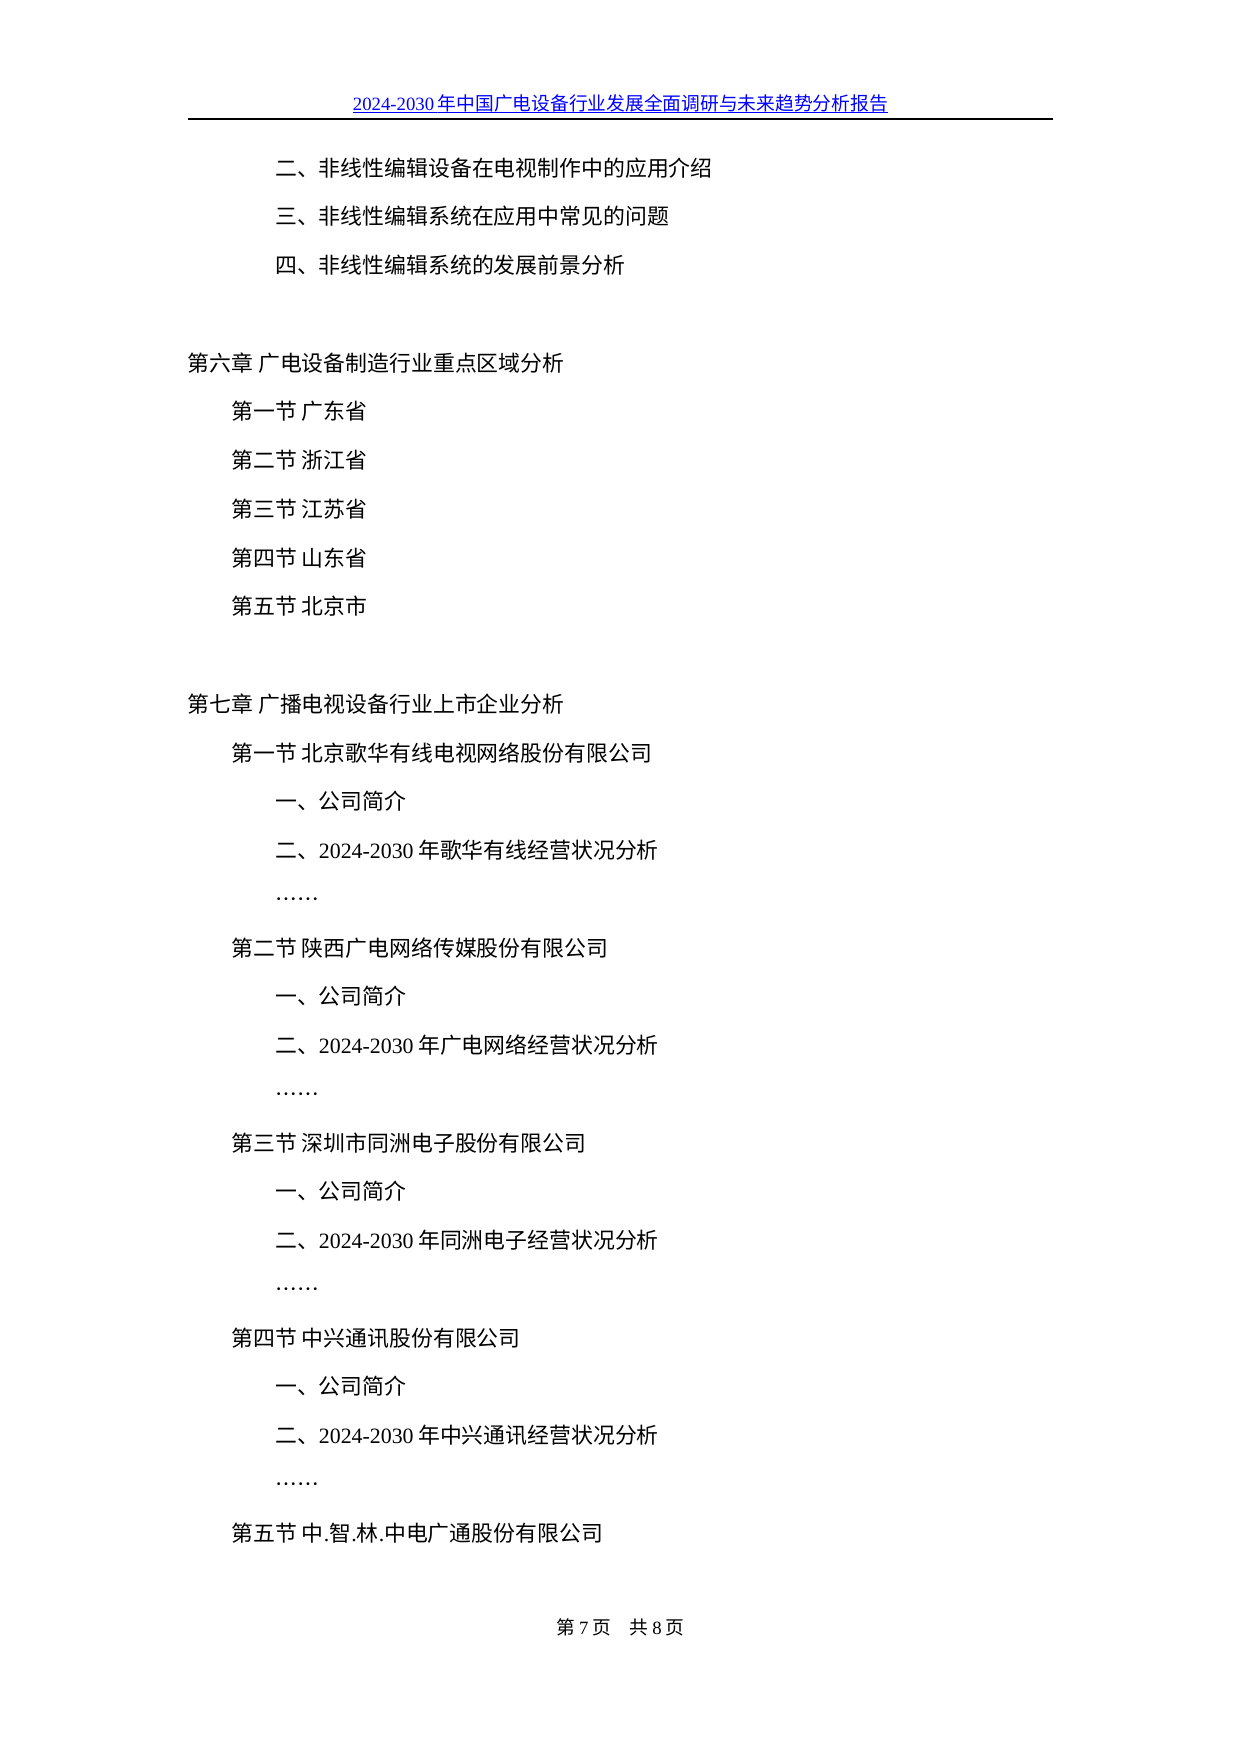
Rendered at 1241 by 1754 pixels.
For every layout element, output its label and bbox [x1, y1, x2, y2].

text [187, 150, 1053, 1548]
